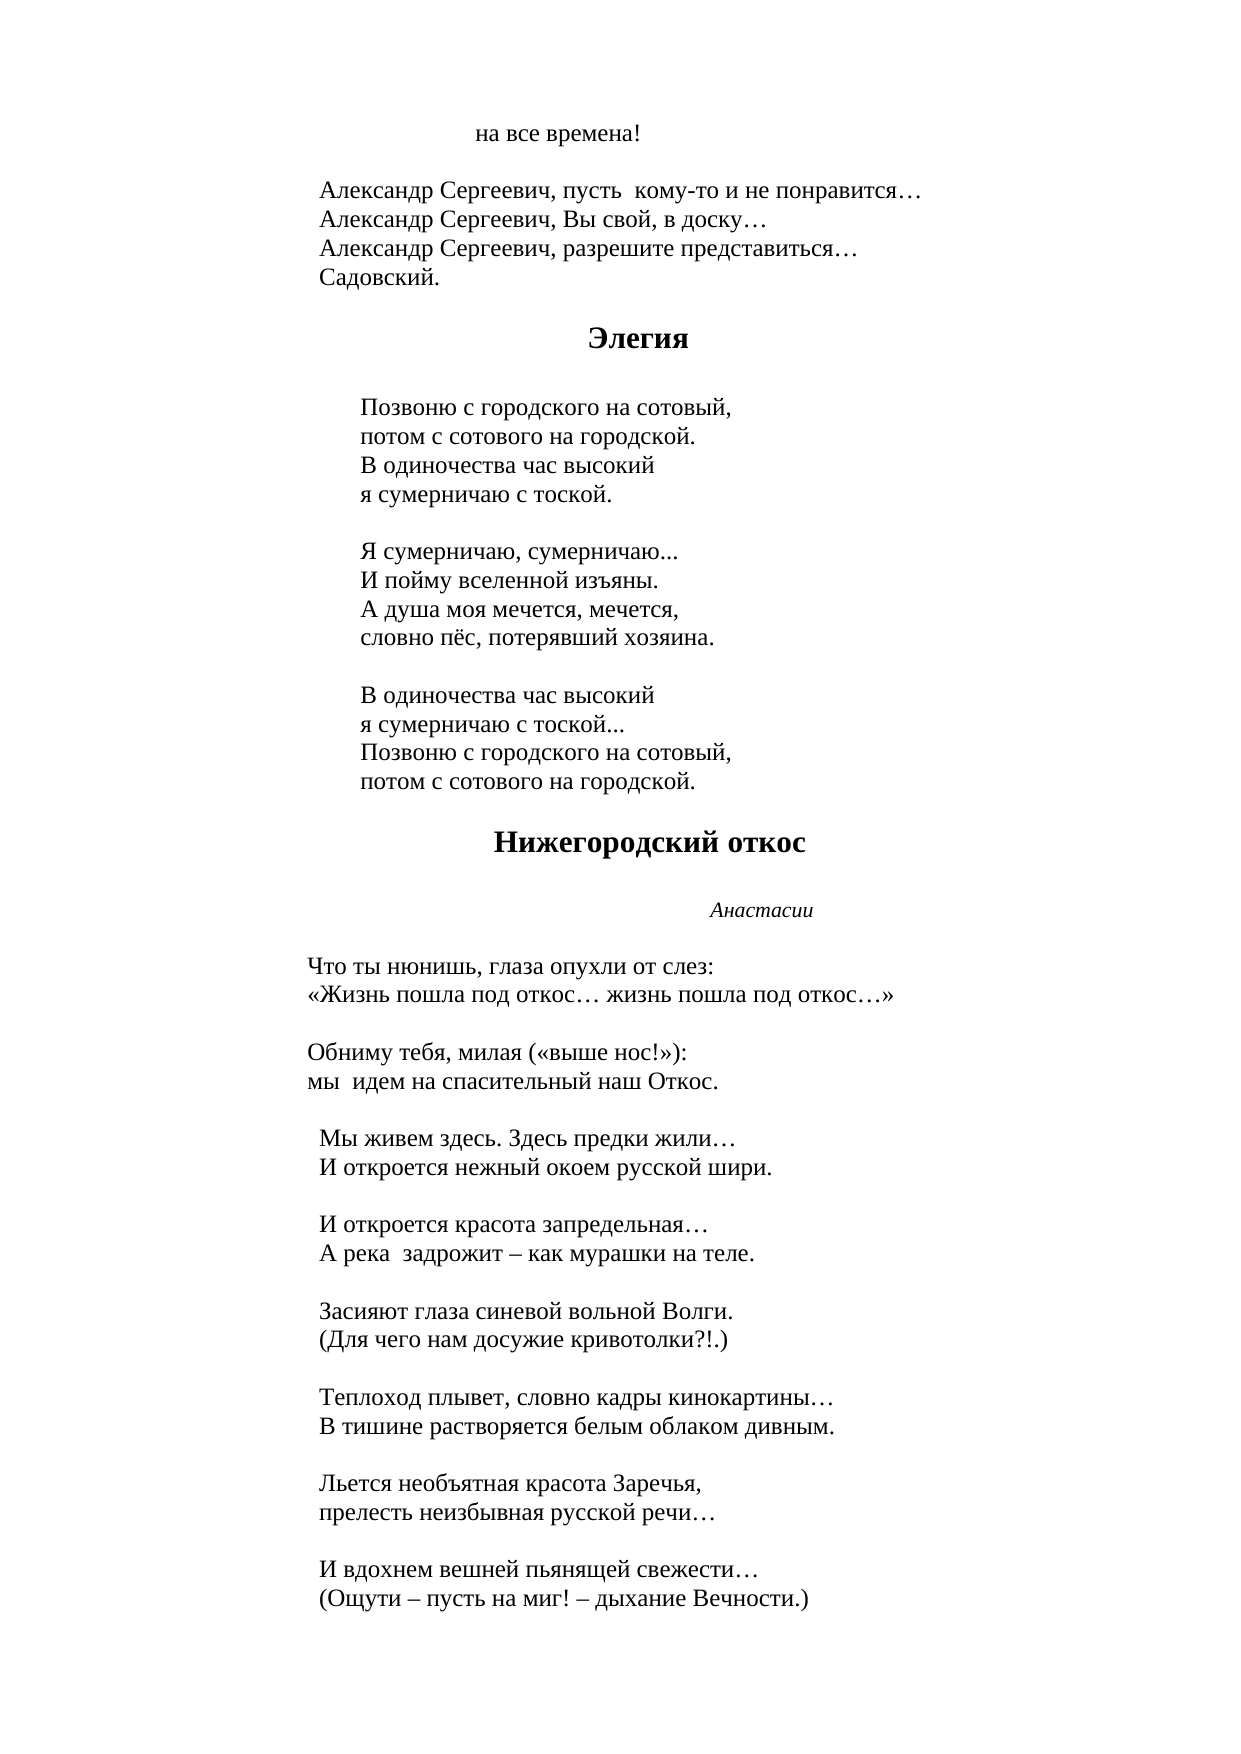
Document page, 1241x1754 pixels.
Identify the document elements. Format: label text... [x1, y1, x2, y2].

text Что ты нюнишь, глаза опухли от слез: [278, 951, 1152, 979]
text Позвоню с городского на сотовый, [331, 392, 1152, 421]
text В тишине растворяется белым облаком дивным. [289, 1411, 1152, 1439]
text Льется необъятная красота Заречья, [289, 1468, 1152, 1497]
text Обниму тебя, милая («выше нос!»): [278, 1037, 1152, 1066]
text на все времена! [289, 118, 1152, 147]
text (Для чего нам досужие кривотолки?!.) [289, 1324, 1152, 1353]
text (Ощути – пусть на миг! – дыхание Вечности.) [289, 1583, 1152, 1612]
text И откроется красота запредельная… [289, 1209, 1152, 1238]
text В одиночества час высокий [331, 680, 1152, 709]
text В одиночества час высокий [331, 450, 1152, 479]
text А душа моя мечется, мечется, [331, 594, 1152, 622]
text Мы живем здесь. Здесь предки жили… [289, 1123, 1152, 1152]
text Нижегородский откос [177, 824, 1122, 860]
text прелесть неизбывная русской речи… [289, 1497, 1152, 1526]
text И пойму вселенной изъяны. [331, 565, 1152, 594]
text мы идем на спасительный наш Откос. [278, 1066, 1152, 1094]
text А река задрожит – как мурашки на теле. [289, 1238, 1152, 1267]
text Позвоню с городского на сотовый, [331, 737, 1152, 766]
text Засияют глаза синевой вольной Волги. [289, 1296, 1152, 1324]
text потом с сотового на городской. [331, 421, 1152, 450]
text «Жизнь пошла под откос… жизнь пошла под откос…» [278, 979, 1152, 1008]
text Теплоход плывет, словно кадры кинокартины… [289, 1382, 1152, 1411]
text словно пёс, потерявший хозяина. [331, 622, 1152, 651]
text И откроется нежный окоем русской шири. [289, 1152, 1152, 1181]
text Садовский. [289, 262, 1152, 291]
text Я сумерничаю, сумерничаю... [331, 536, 1152, 565]
text Элегия [177, 319, 1098, 355]
text я сумерничаю с тоской... [331, 709, 1152, 737]
text Александр Сергеевич, разрешите представиться… [289, 233, 1152, 262]
text Александр Сергеевич, пусть кому-то и не понравится… [289, 176, 1152, 204]
text И вдохнем вешней пьянящей свежести… [289, 1554, 1152, 1583]
text потом с сотового на городской. [331, 766, 1152, 795]
text Анастасии [342, 897, 1152, 922]
text я сумерничаю с тоской. [331, 479, 1152, 507]
text Александр Сергеевич, Вы свой, в доску… [289, 204, 1152, 233]
